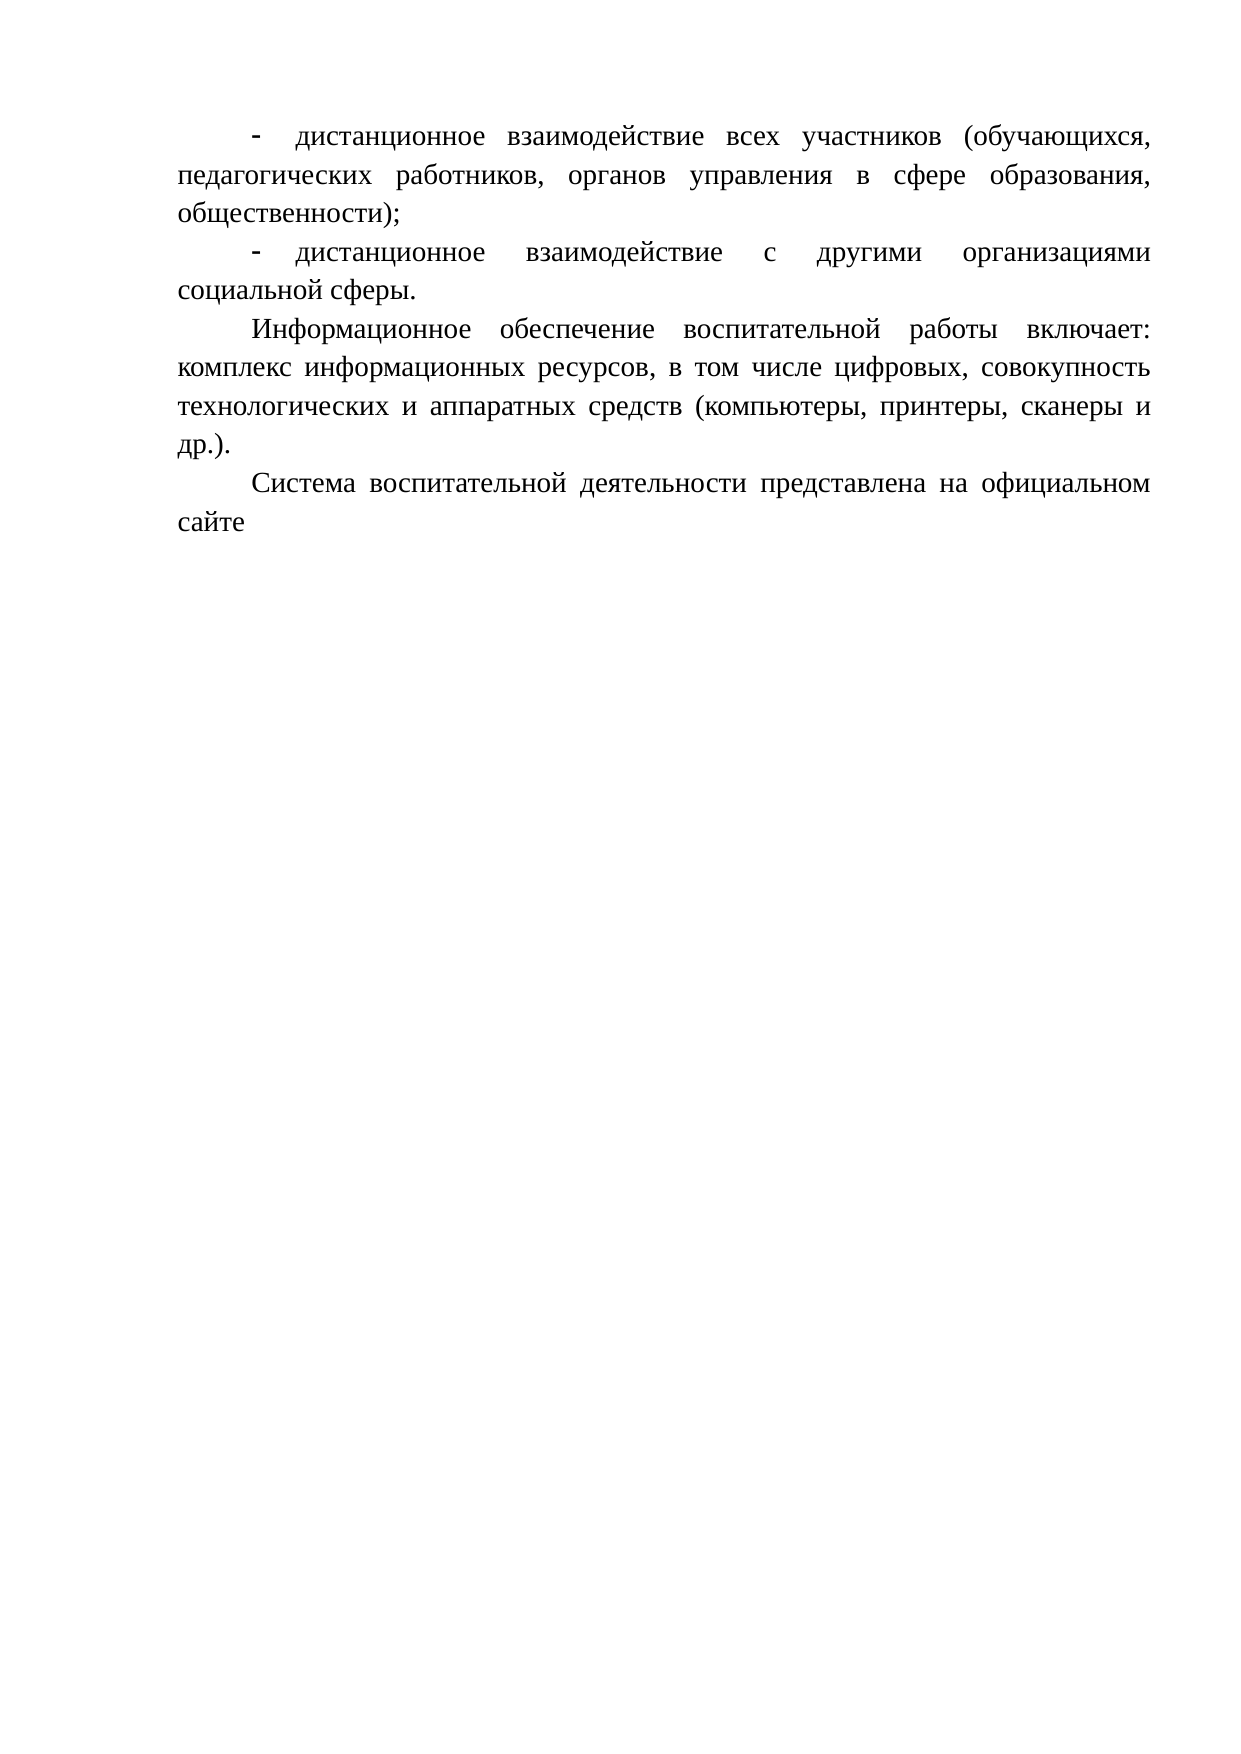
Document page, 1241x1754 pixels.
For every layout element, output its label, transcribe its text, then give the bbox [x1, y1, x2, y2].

list Система воспитательной деятельности представлена на официальном сайте [177, 465, 1152, 537]
list дистанционное взаимодействие с другими организациями социальной сферы. [177, 234, 1152, 306]
list Информационное обеспечение воспитательной работы включает: комплекс информационных ресурсов, в том числе цифровых, совокупность технологических и аппаратных средств (компьютеры, принтеры, сканеры и др.). [177, 311, 1152, 460]
list дистанционное взаимодействие всех участников (обучающихся, педагогических работников, органов управления в сфере образования, общественности); [177, 118, 1152, 229]
